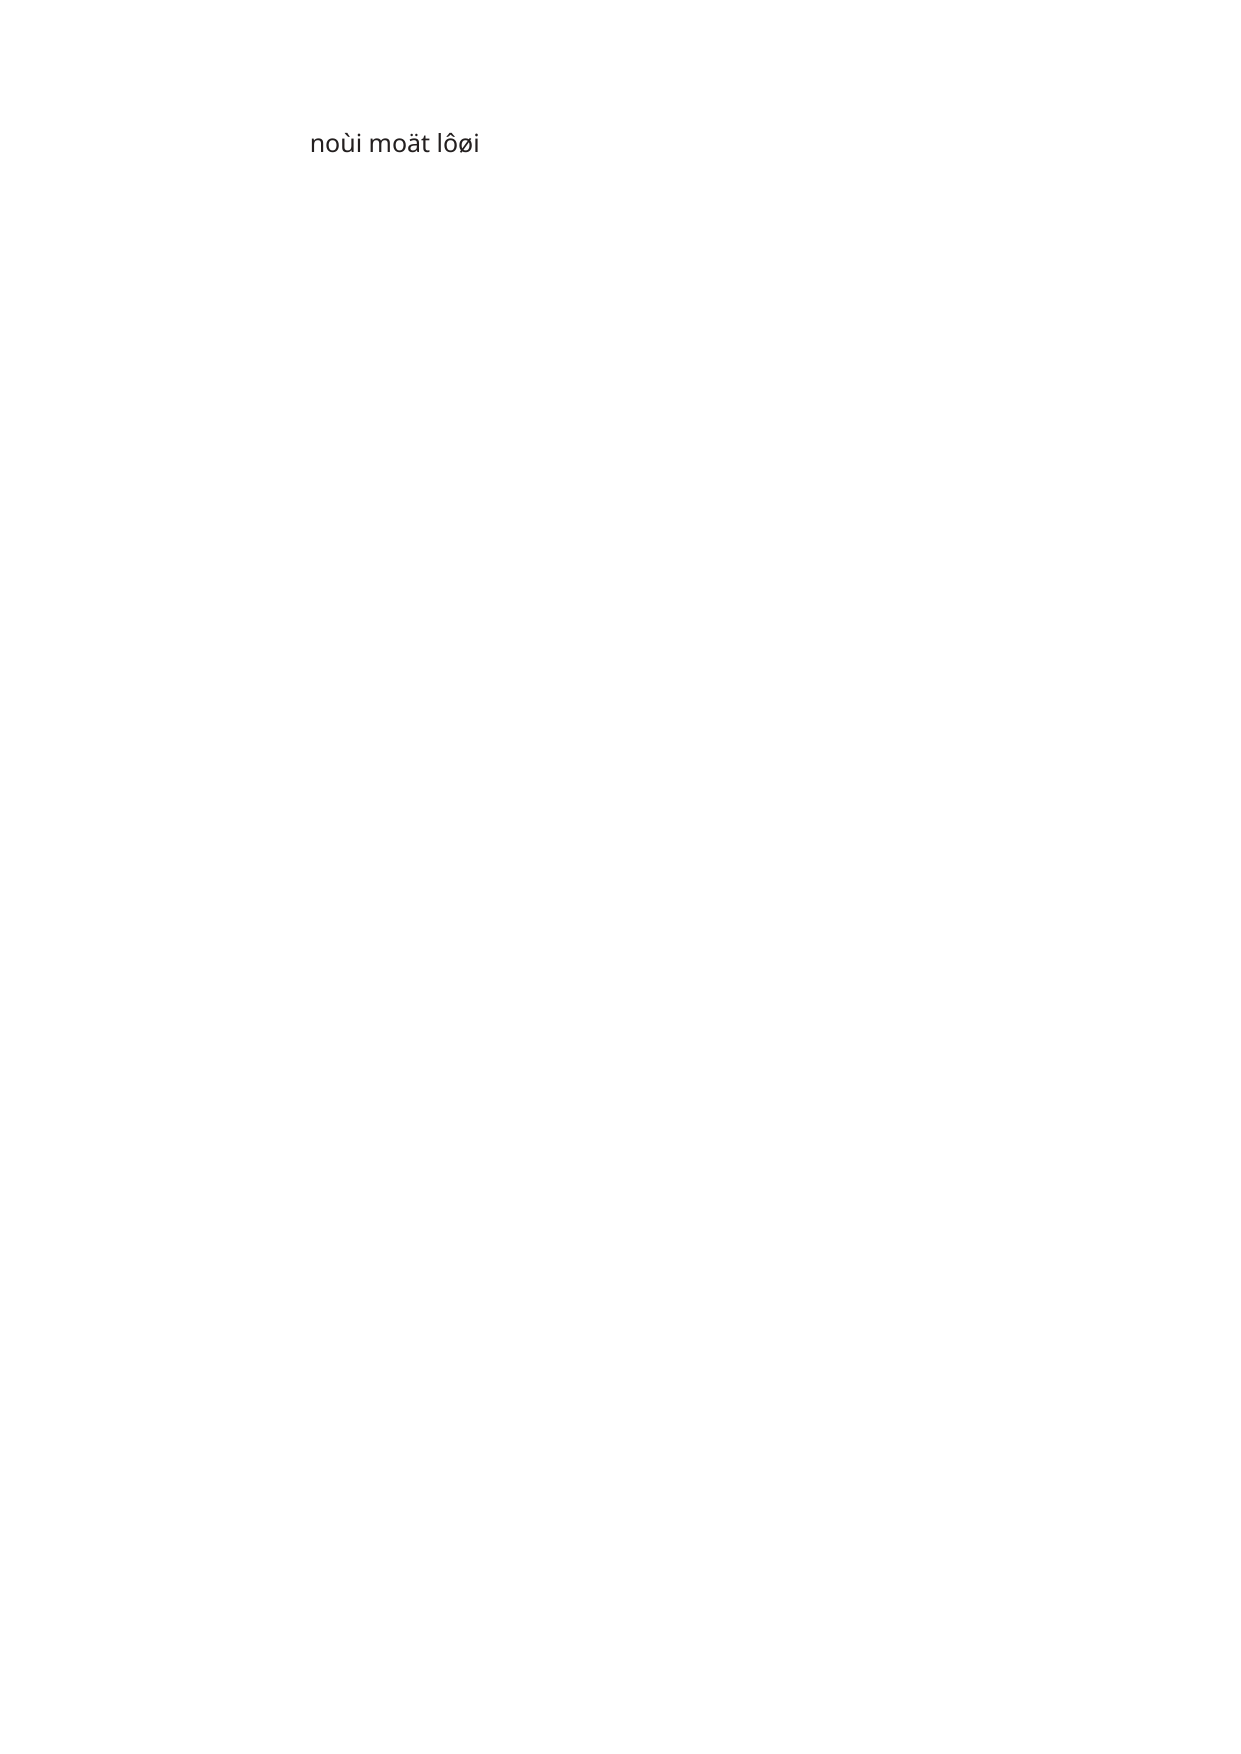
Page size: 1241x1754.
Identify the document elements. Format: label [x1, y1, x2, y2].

text [309, 127, 1065, 159]
